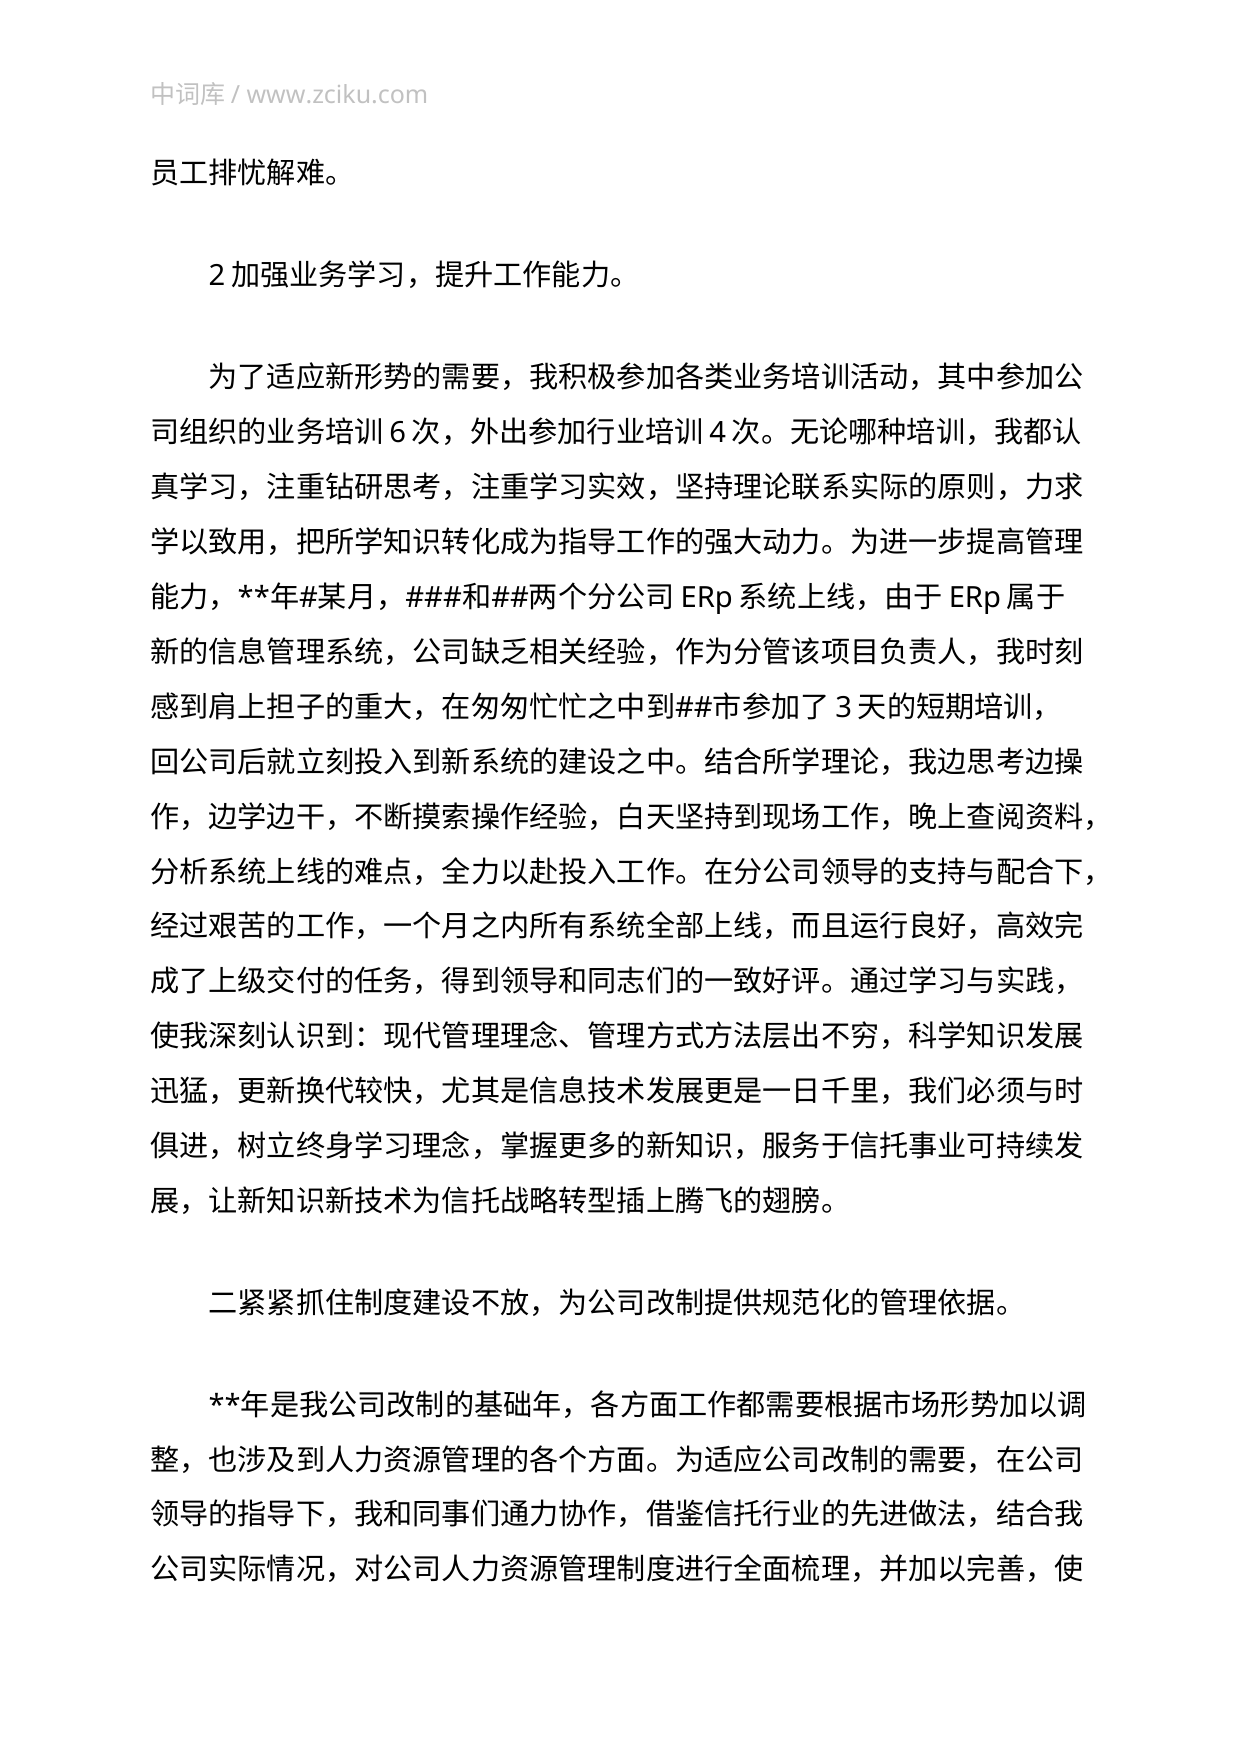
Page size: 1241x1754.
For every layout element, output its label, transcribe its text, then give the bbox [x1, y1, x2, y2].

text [150, 150, 1090, 192]
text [150, 1381, 1090, 1588]
text 2加强业务学习，提升工作能力。 [150, 252, 1090, 294]
text 为了适应新形势的需要，我积极参加各类业务培训活动，其中参加公司组织的业务培训6次，外出参加行业培训4次。无论哪种培训，我都认真学习，注重钻研思考，注重学习实效，坚持理论联系实际的原则，力求学以致用，把所学知识转化成为指导工作的强大动力。为进一步提高管理能力，**年#某月，###和##两个分公司ERp系统上线，由于ERp属于新的信息管理系统，公司缺乏相关经验，作为分管该项目负责人，我时刻感到肩上担子的重大，在匆匆忙忙之中到##市参加了3天的短期培训，回公司后就立刻投入到新系统的建设之中。结合所学理论，我边思考边操作，边学边干，不断摸索操作经验，白天坚持到现场工作，晚上查阅资料，分析系统上线的难点，全力以赴投入工作。在分公司领导的支持与配合下，经过艰苦的工作，一个月之内所有系统全部上线，而且运行良好，高效完成了上级交付的任务，得到领导和同志们的一致好评。通过学习与实践，使我深刻认识到：现代管理理念、管理方式方法层出不穷，科学知识发展迅猛，更新换代较快，尤其是信息技术发展更是一日千里，我们必须与时俱进，树立终身学习理念，掌握更多的新知识，服务于信托事业可持续发展，让新知识新技术为信托战略转型插上腾飞的翅膀。 [150, 354, 1090, 1220]
text 二紧紧抓住制度建设不放，为公司改制提供规范化的管理依据。 [150, 1279, 1090, 1322]
